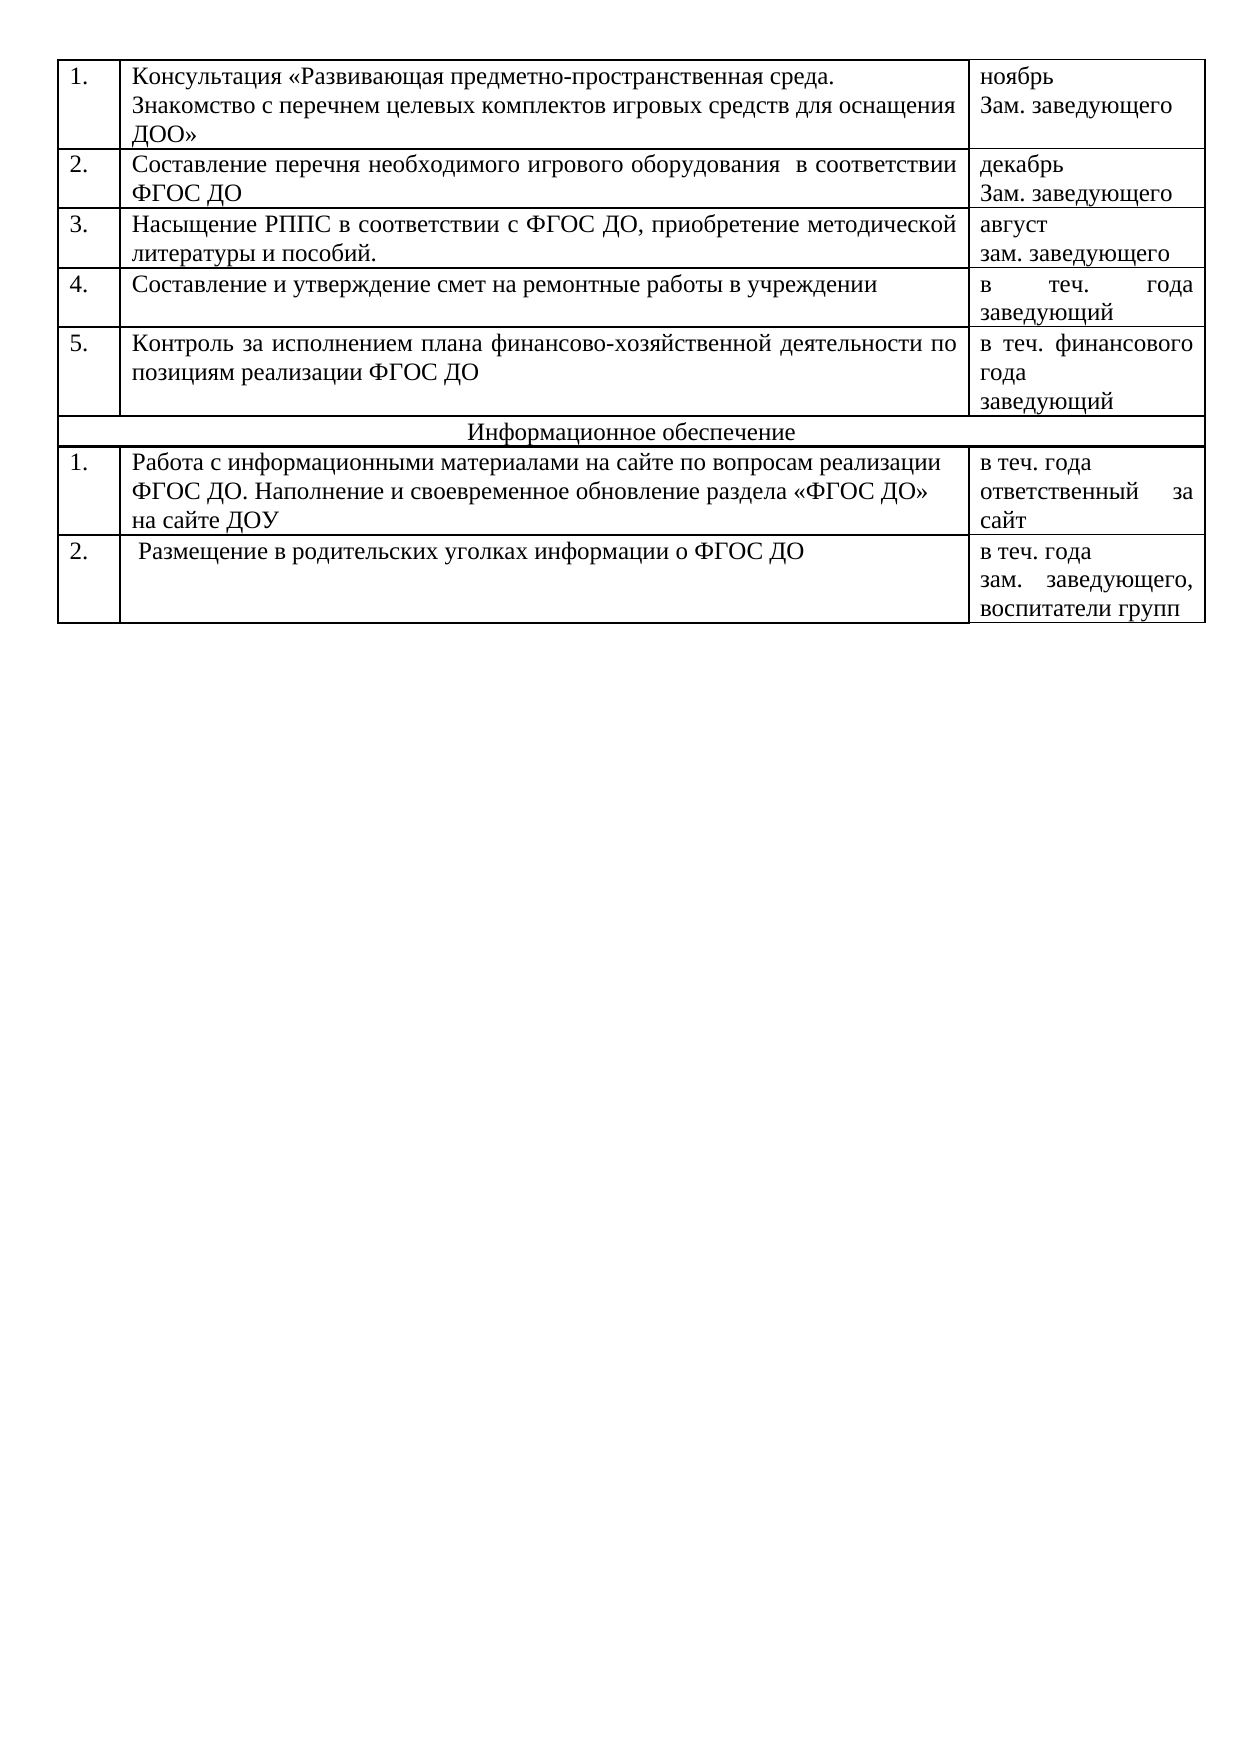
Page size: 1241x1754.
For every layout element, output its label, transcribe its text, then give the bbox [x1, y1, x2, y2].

table_cell ноябрь Зам. заведующего [970, 60, 1204, 147]
table_cell в теч. года заведующий [970, 268, 1204, 326]
table_cell 2. [59, 536, 119, 622]
table_cell Составление и утверждение смет на ремонтные работы в учреждении [121, 269, 968, 326]
table_cell декабрь Зам. заведующего [970, 149, 1204, 207]
table_cell Консультация «Развивающая предметно-пространственная среда. Знакомство с перечнем целевых комплектов игровых средств для оснащения ДОО» [121, 61, 968, 147]
table_cell Насыщение РППС в соответствии с ФГОС ДО, приобретение методической литературы и пособий. [121, 209, 968, 267]
table_cell 1. [59, 448, 119, 534]
table_cell 4. [59, 269, 119, 326]
table_cell Составление перечня необходимого игрового оборудования в соответствии ФГОС ДО [121, 150, 968, 207]
table_cell Работа с информационными материалами на сайте по вопросам реализации ФГОС ДО. Наполнение и своевременное обновление раздела «ФГОС ДО» на сайте ДОУ [121, 448, 968, 534]
table_cell 1. [59, 61, 119, 147]
table_cell в теч. года зам. заведующего, воспитатели групп [970, 535, 1204, 622]
table_cell в теч. года ответственный за сайт [970, 448, 1204, 534]
table_cell Размещение в родительских уголках информации о ФГОС ДО [121, 536, 968, 622]
table_cell Контроль за исполнением плана финансово-хозяйственной деятельности по позициям реализации ФГОС ДО [121, 328, 968, 414]
table_cell 2. [59, 150, 119, 207]
table_cell 3. [59, 209, 119, 267]
table_cell Информационное обеспечение [59, 417, 1204, 445]
table_cell 5. [59, 328, 119, 414]
table_cell в теч. финансового года заведующий [970, 327, 1204, 414]
table_cell август зам. заведующего [970, 208, 1204, 267]
